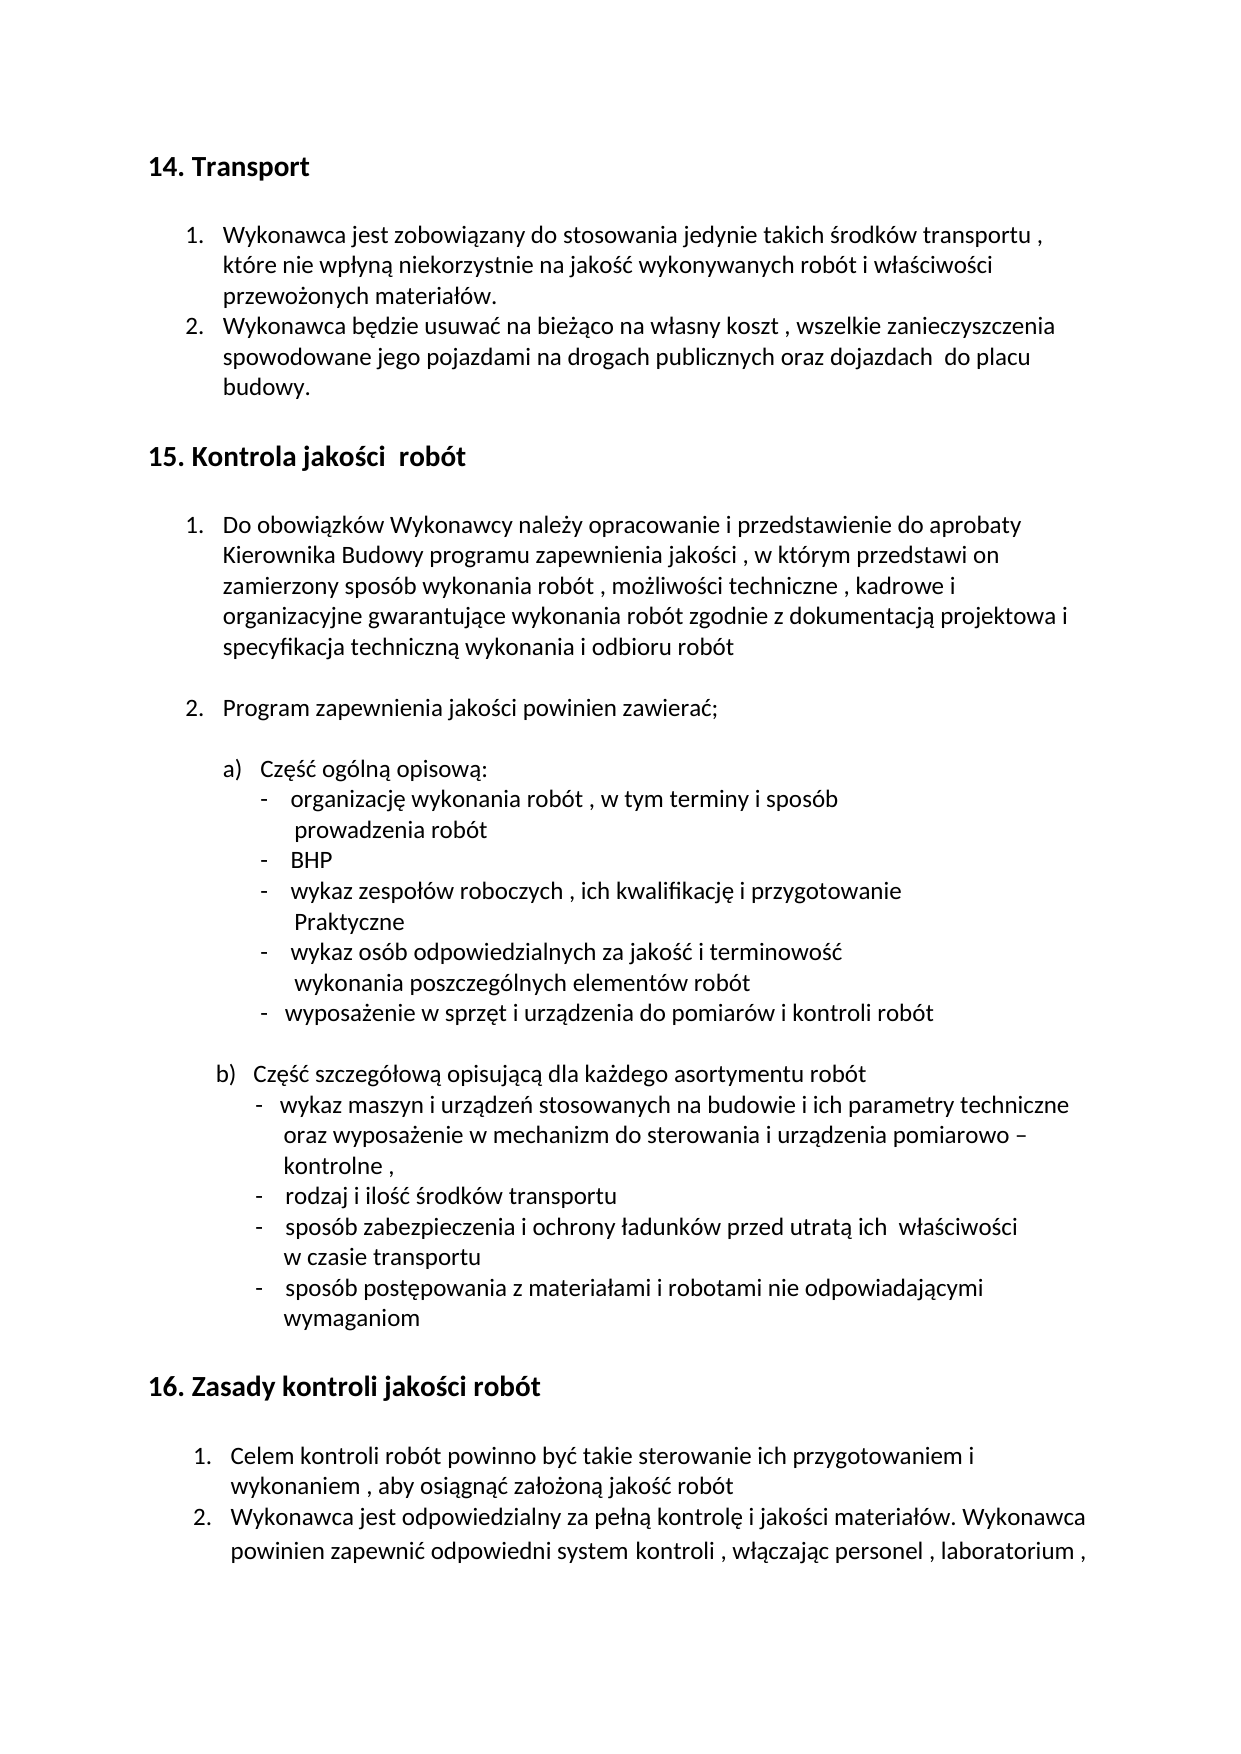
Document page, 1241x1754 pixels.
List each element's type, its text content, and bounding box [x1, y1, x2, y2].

text - rodzaj i ilość środków transportu [148, 1180, 1093, 1211]
text - wykaz zespołów roboczych , ich kwalifikację i przygotowanie [260, 875, 1093, 906]
text wykonania poszczególnych elementów robót [260, 967, 1093, 997]
text 14. Transport [148, 148, 1093, 183]
list Część ogólną opisową: [223, 753, 1093, 783]
text - wyposażenie w sprzęt i urządzenia do pomiarów i kontroli robót [260, 997, 1093, 1028]
list Wykonawca jest zobowiązany do stosowania jedynie takich środków transportu , które nie wpłyną niekorzystnie na jakość wykonywanych robót i właściwości przewożonych materiałów. [185, 219, 1093, 310]
text kontrolne , [148, 1150, 1093, 1180]
list Wykonawca będzie usuwać na bieżąco na własny koszt , wszelkie zanieczyszczenia spowodowane jego pojazdami na drogach publicznych oraz dojazdach do placu budowy. [185, 310, 1093, 402]
text 15. Kontrola jakości robót [148, 438, 1093, 473]
text - organizację wykonania robót , w tym terminy i sposób [260, 783, 1093, 814]
text - wykaz maszyn i urządzeń stosowanych na budowie i ich parametry techniczne [148, 1089, 1093, 1119]
list Do obowiązków Wykonawcy należy opracowanie i przedstawienie do aprobaty Kierownika Budowy programu zapewnienia jakości , w którym przedstawi on zamierzony sposób wykonania robót , możliwości techniczne , kadrowe i organizacyjne gwarantujące wykonania robót zgodnie z dokumentacją projektowa i specyfikacja techniczną wykonania i odbioru robót [185, 509, 1093, 661]
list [193, 1501, 1093, 1567]
text oraz wyposażenie w mechanizm do sterowania i urządzenia pomiarowo – [148, 1119, 1093, 1150]
text Praktyczne [260, 906, 1093, 936]
text - BHP [260, 844, 1093, 875]
list Program zapewnienia jakości powinien zawierać; [185, 692, 1093, 722]
text prowadzenia robót [260, 814, 1093, 844]
list Celem kontroli robót powinno być takie sterowanie ich przygotowaniem i wykonaniem , aby osiągnąć założoną jakość robót [193, 1440, 1093, 1501]
text 16. Zasady kontroli jakości robót [148, 1368, 1093, 1404]
text b) Część szczegółową opisującą dla każdego asortymentu robót [148, 1058, 1093, 1089]
text w czasie transportu [148, 1241, 1093, 1272]
text - sposób zabezpieczenia i ochrony ładunków przed utratą ich właściwości [148, 1211, 1093, 1241]
text - sposób postępowania z materiałami i robotami nie odpowiadającymi [148, 1272, 1093, 1302]
text - wykaz osób odpowiedzialnych za jakość i terminowość [260, 936, 1093, 967]
text wymaganiom [148, 1302, 1093, 1333]
